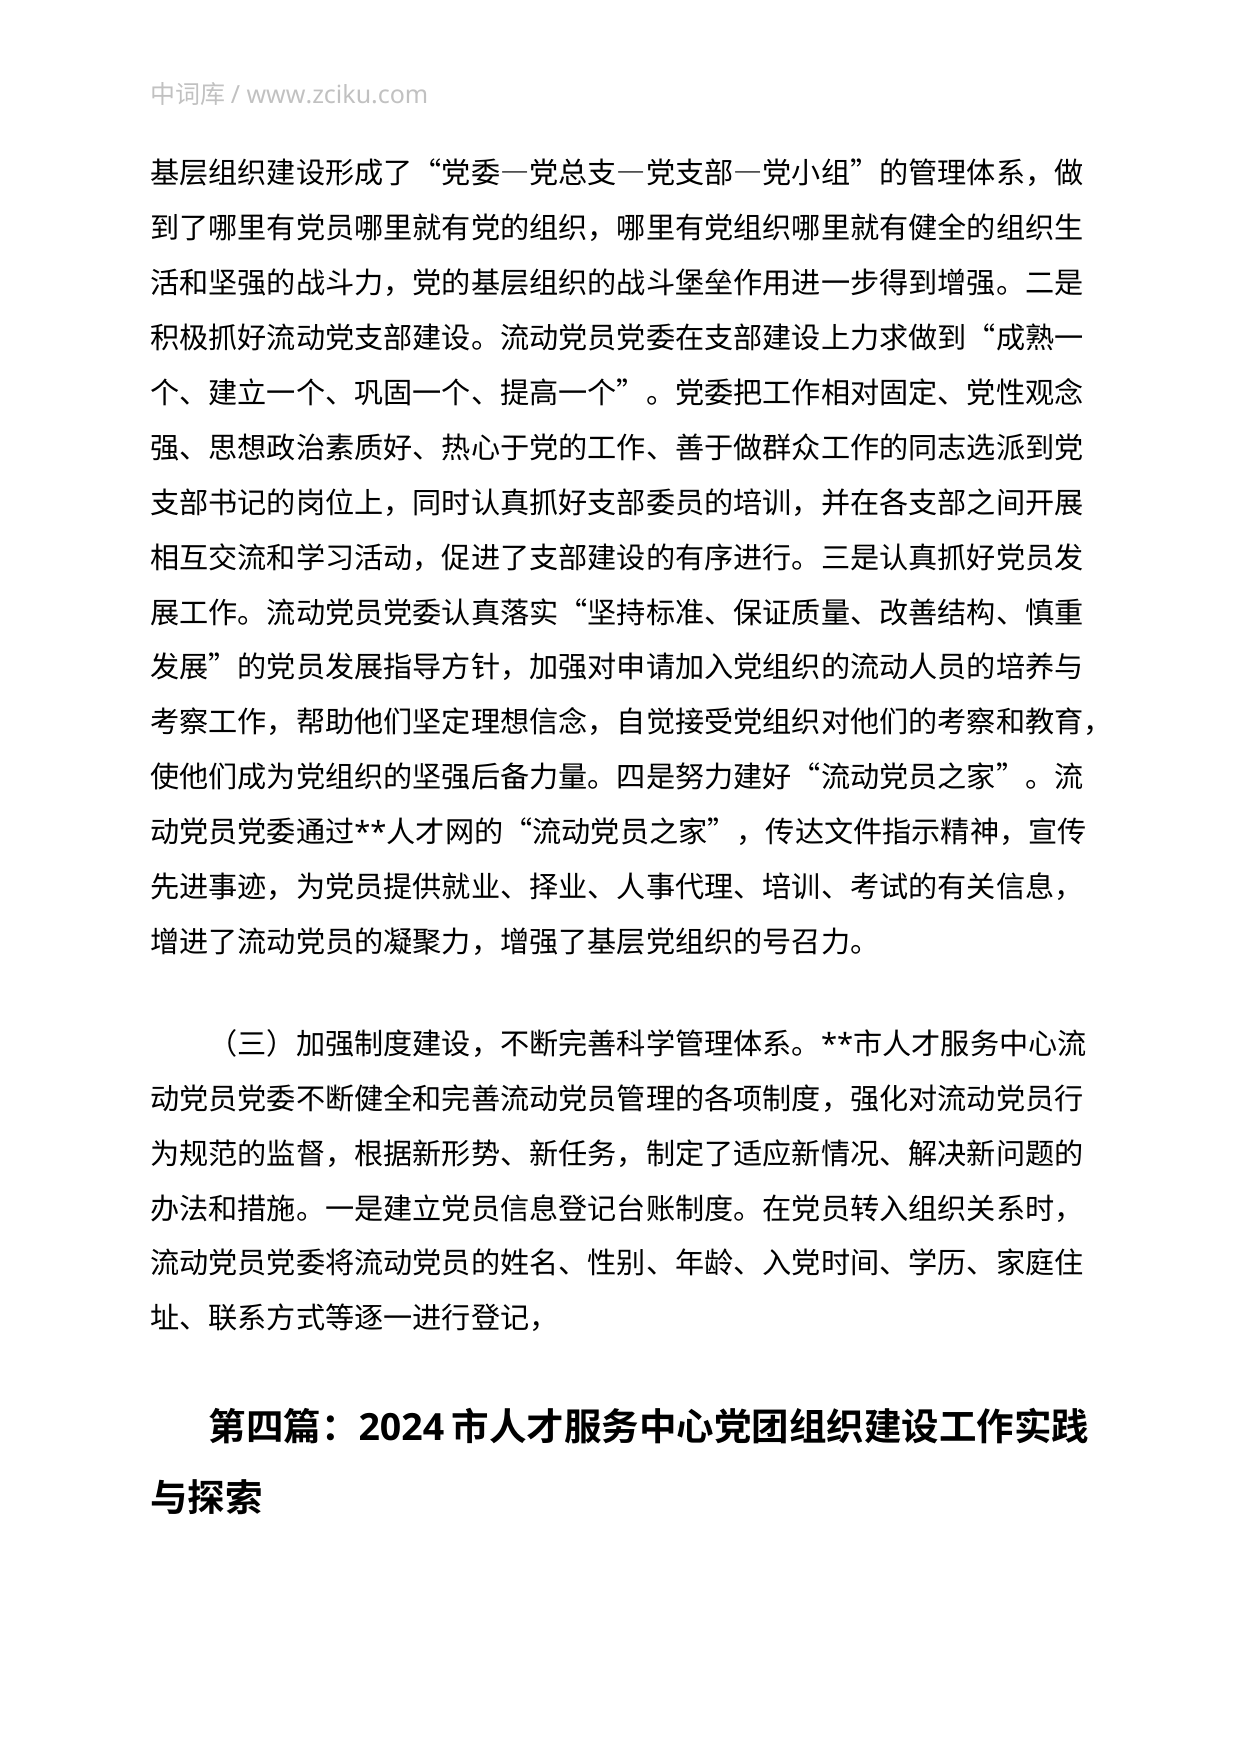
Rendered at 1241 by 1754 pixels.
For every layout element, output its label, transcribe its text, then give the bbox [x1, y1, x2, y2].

text （三）加强制度建设，不断完善科学管理体系。**市人才服务中心流动党员党委不断健全和完善流动党员管理的各项制度，强化对流动党员行为规范的监督，根据新形势、新任务，制定了适应新情况、解决新问题的办法和措施。一是建立党员信息登记台账制度。在党员转入组织关系时，流动党员党委将流动党员的姓名、性别、年龄、入党时间、学历、家庭住址、联系方式等逐一进行登记， [150, 1020, 1090, 1337]
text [150, 150, 1090, 961]
text 第四篇：2024市人才服务中心党团组织建设工作实践与探索 [150, 1397, 1090, 1522]
